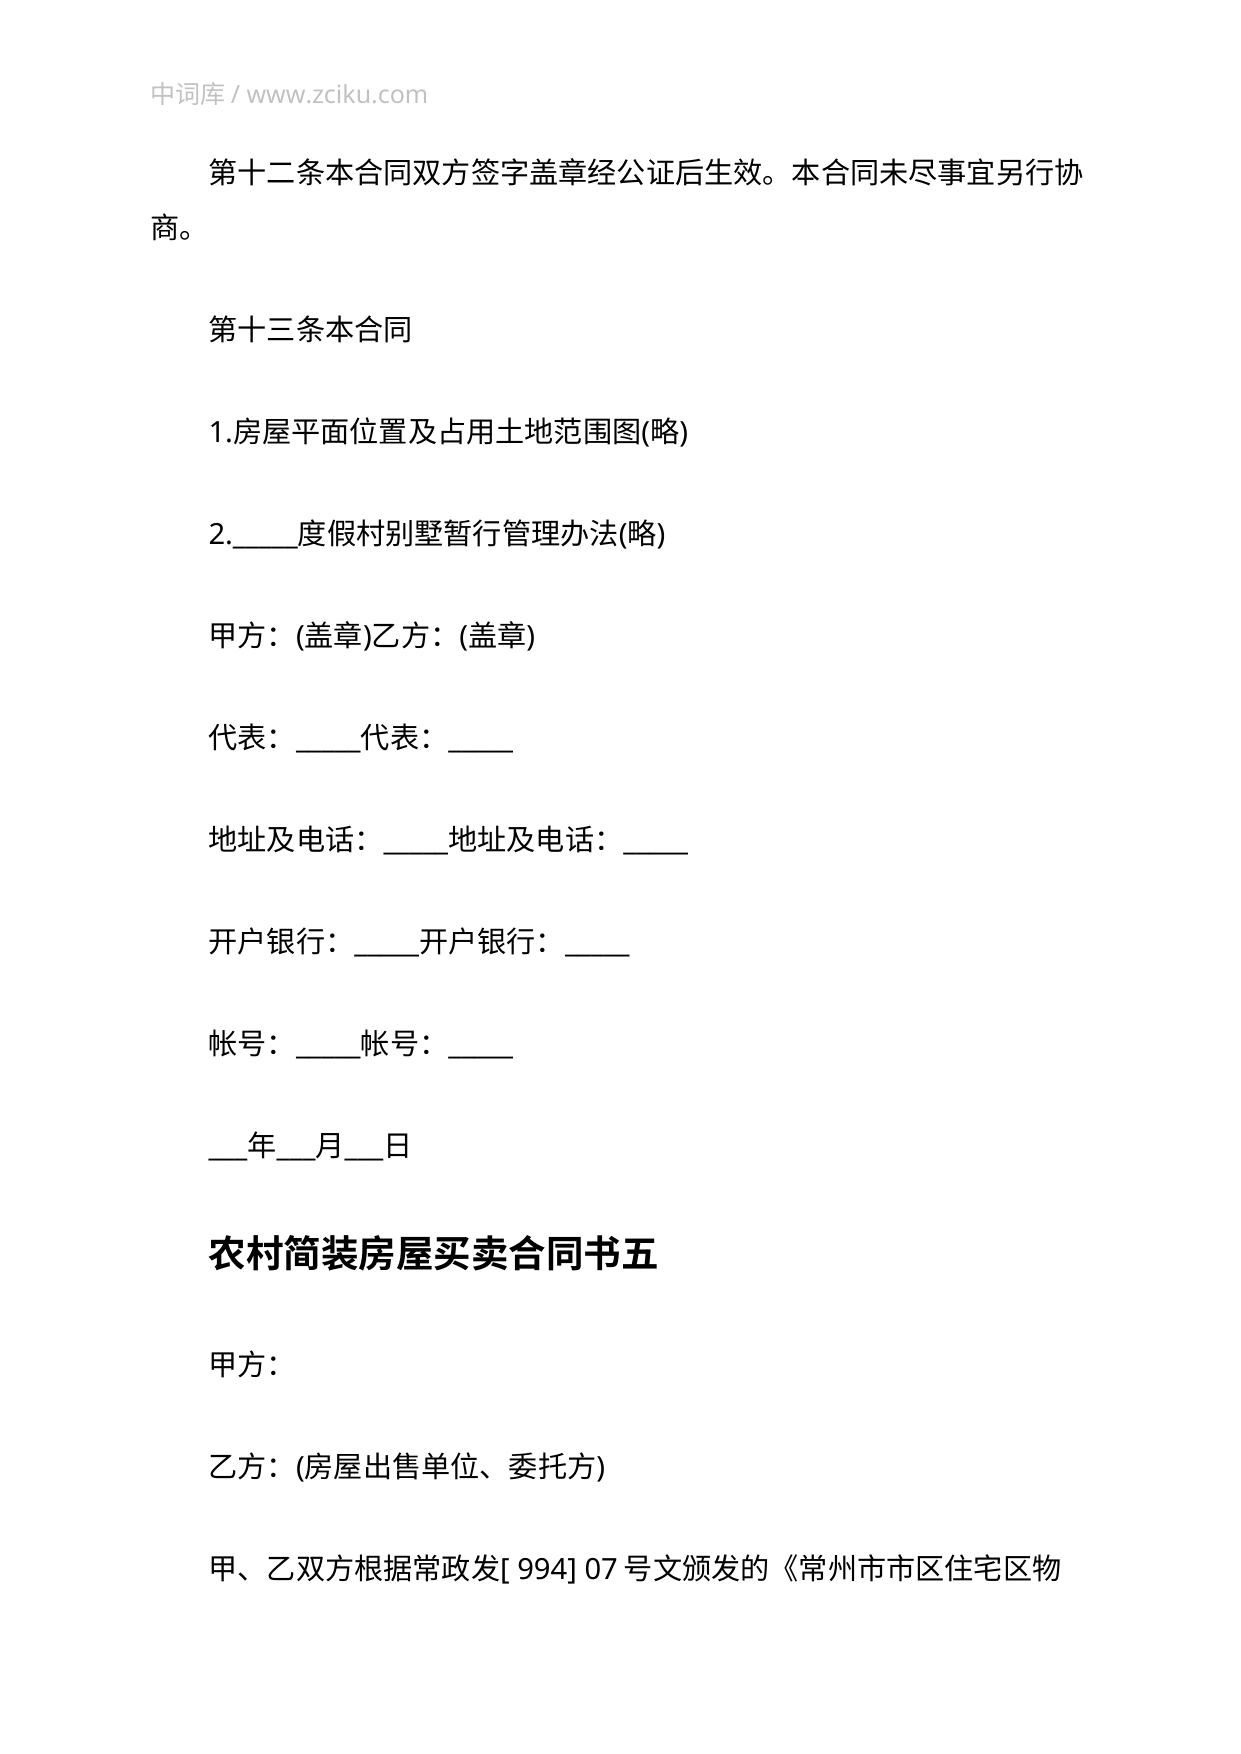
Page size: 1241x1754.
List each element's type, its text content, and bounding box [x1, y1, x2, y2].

text 第十三条本合同 [150, 307, 1090, 349]
text 甲方： [150, 1342, 1090, 1384]
text 开户银行：_____开户银行：_____ [150, 918, 1090, 961]
text 地址及电话：_____地址及电话：_____ [150, 816, 1090, 859]
text 代表：_____代表：_____ [150, 714, 1090, 757]
text 2._____度假村别墅暂行管理办法(略) [150, 510, 1090, 553]
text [150, 1545, 1090, 1588]
text ___年___月___日 [150, 1122, 1090, 1165]
text 甲方：(盖章)乙方：(盖章) [150, 612, 1090, 655]
text 1.房屋平面位置及占用土地范围图(略) [150, 408, 1090, 451]
text 乙方：(房屋出售单位、委托方) [150, 1443, 1090, 1486]
text 第十二条本合同双方签字盖章经公证后生效。本合同未尽事宜另行协商。 [150, 150, 1090, 247]
text 农村简装房屋买卖合同书五 [150, 1224, 1090, 1278]
text 帐号：_____帐号：_____ [150, 1020, 1090, 1063]
